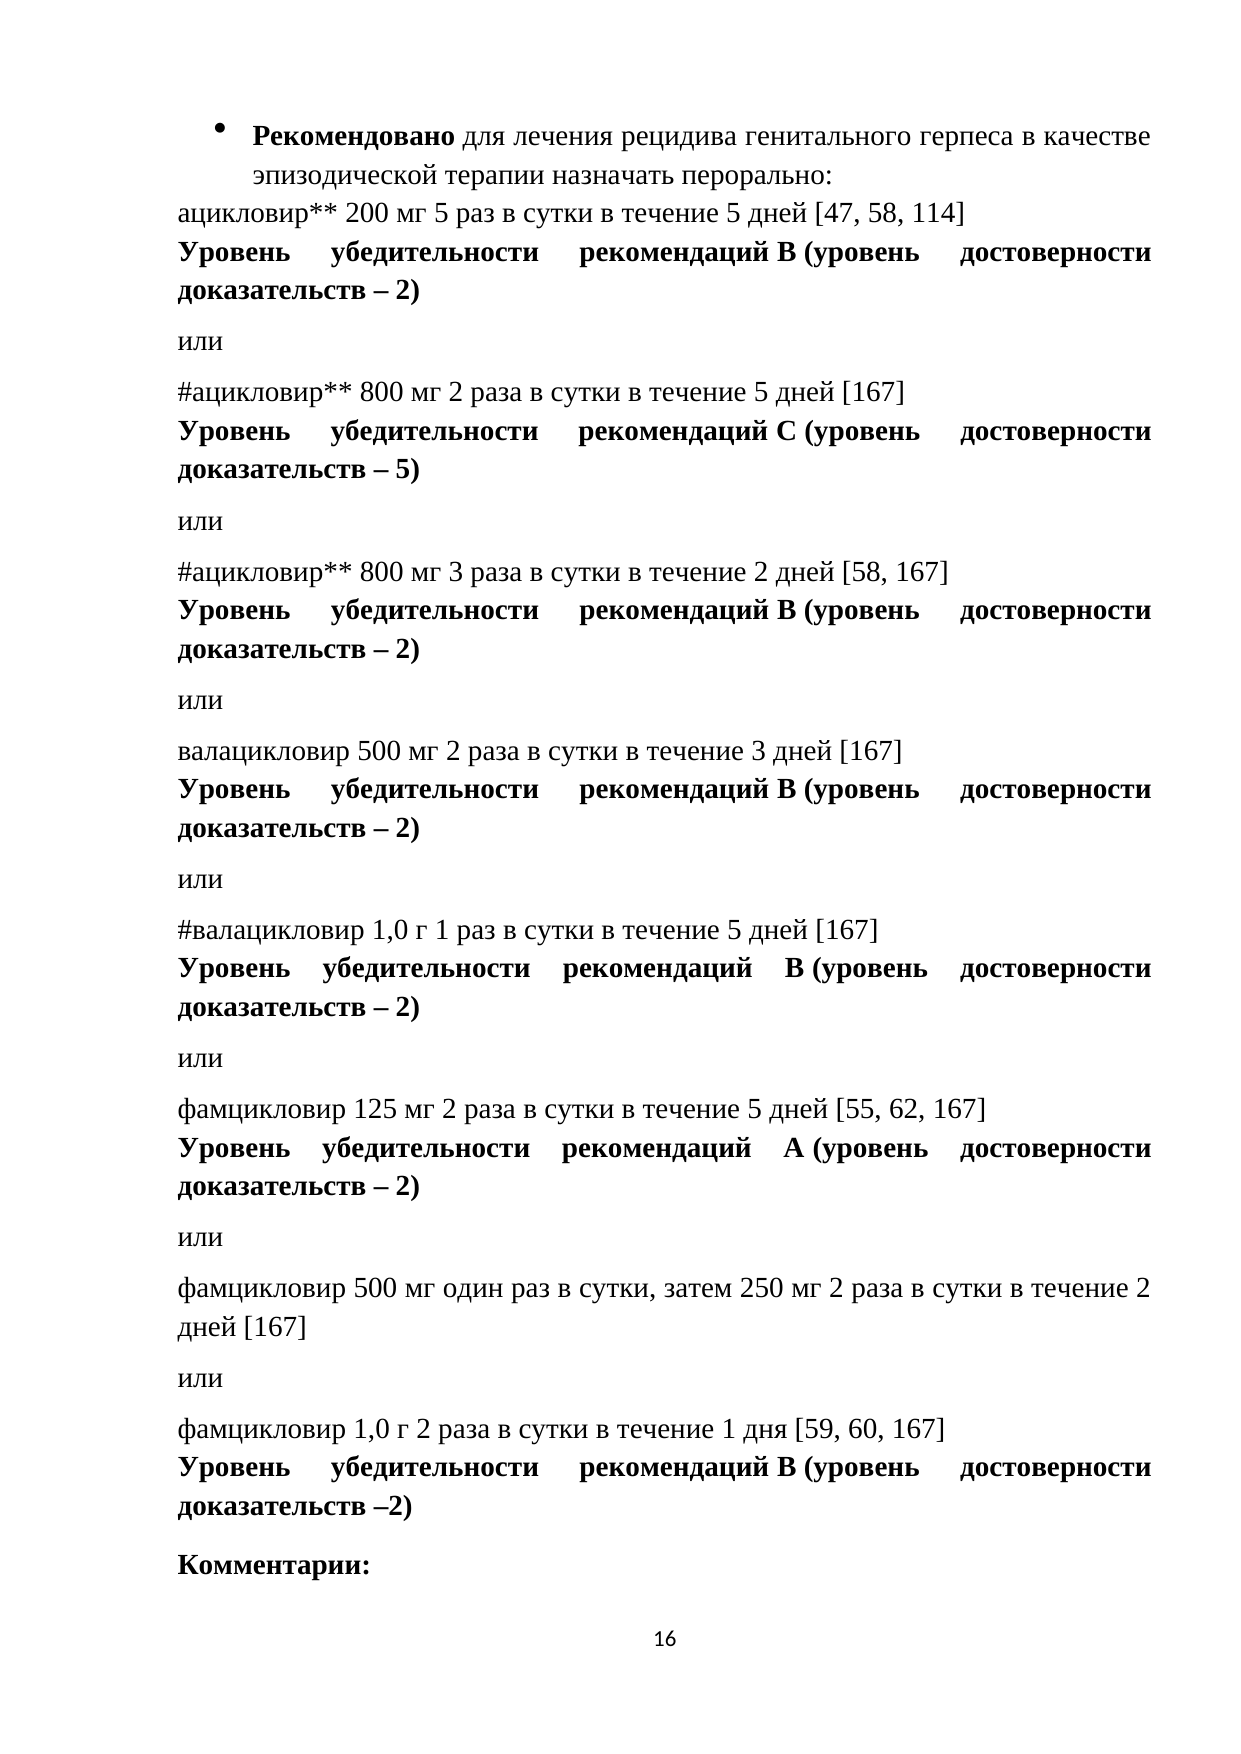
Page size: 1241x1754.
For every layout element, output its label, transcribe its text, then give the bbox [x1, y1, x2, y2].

text фамцикловир 500 мг один раз в сутки, затем 250 мг 2 раза в сутки в течение 2 дней [167] [177, 1270, 1152, 1342]
text Комментарии: [177, 1547, 1152, 1581]
text Уровень убедительности рекомендаций B (уровень достоверности доказательств – 2) [177, 771, 1152, 843]
text Уровень убедительности рекомендаций B (уровень достоверности доказательств – 2) [177, 234, 1152, 306]
text #валацикловир 1,0 г 1 раз в сутки в течение 5 дней [167] [177, 912, 1152, 946]
text фамцикловир 125 мг 2 раза в сутки в течение 5 дней [55, 62, 167] [177, 1091, 1152, 1125]
text или [177, 682, 1152, 715]
text или [177, 503, 1152, 536]
text Уровень убедительности рекомендаций B (уровень достоверности доказательств – 2) [177, 592, 1152, 664]
text Уровень убедительности рекомендаций B (уровень достоверности доказательств –2) [177, 1449, 1152, 1522]
text фамцикловир 1,0 г 2 раза в сутки в течение 1 дня [59, 60, 167] [177, 1411, 1152, 1444]
text или [177, 861, 1152, 894]
text или [177, 1219, 1152, 1253]
text валацикловир 500 мг 2 раза в сутки в течение 3 дней [167] [177, 733, 1152, 766]
text Уровень убедительности рекомендаций В (уровень достоверности доказательств – 2) [177, 951, 1152, 1023]
text #ацикловир** 800 мг 2 раза в сутки в течение 5 дней [167] [177, 374, 1152, 408]
text или [177, 323, 1152, 357]
text Уровень убедительности рекомендаций C (уровень достоверности доказательств – 5) [177, 413, 1152, 485]
list Рекомендовано для лечения рецидива генитального герпеса в качестве эпизодической терапии назначать перорально: [215, 118, 1152, 190]
text или [177, 1360, 1152, 1393]
text Уровень убедительности рекомендаций А (уровень достоверности доказательств – 2) [177, 1130, 1152, 1202]
text #ацикловир** 800 мг 3 раза в сутки в течение 2 дней [58, 167] [177, 554, 1152, 587]
text или [177, 1040, 1152, 1074]
text ацикловир** 200 мг 5 раз в сутки в течение 5 дней [47, 58, 114] [177, 195, 1152, 229]
